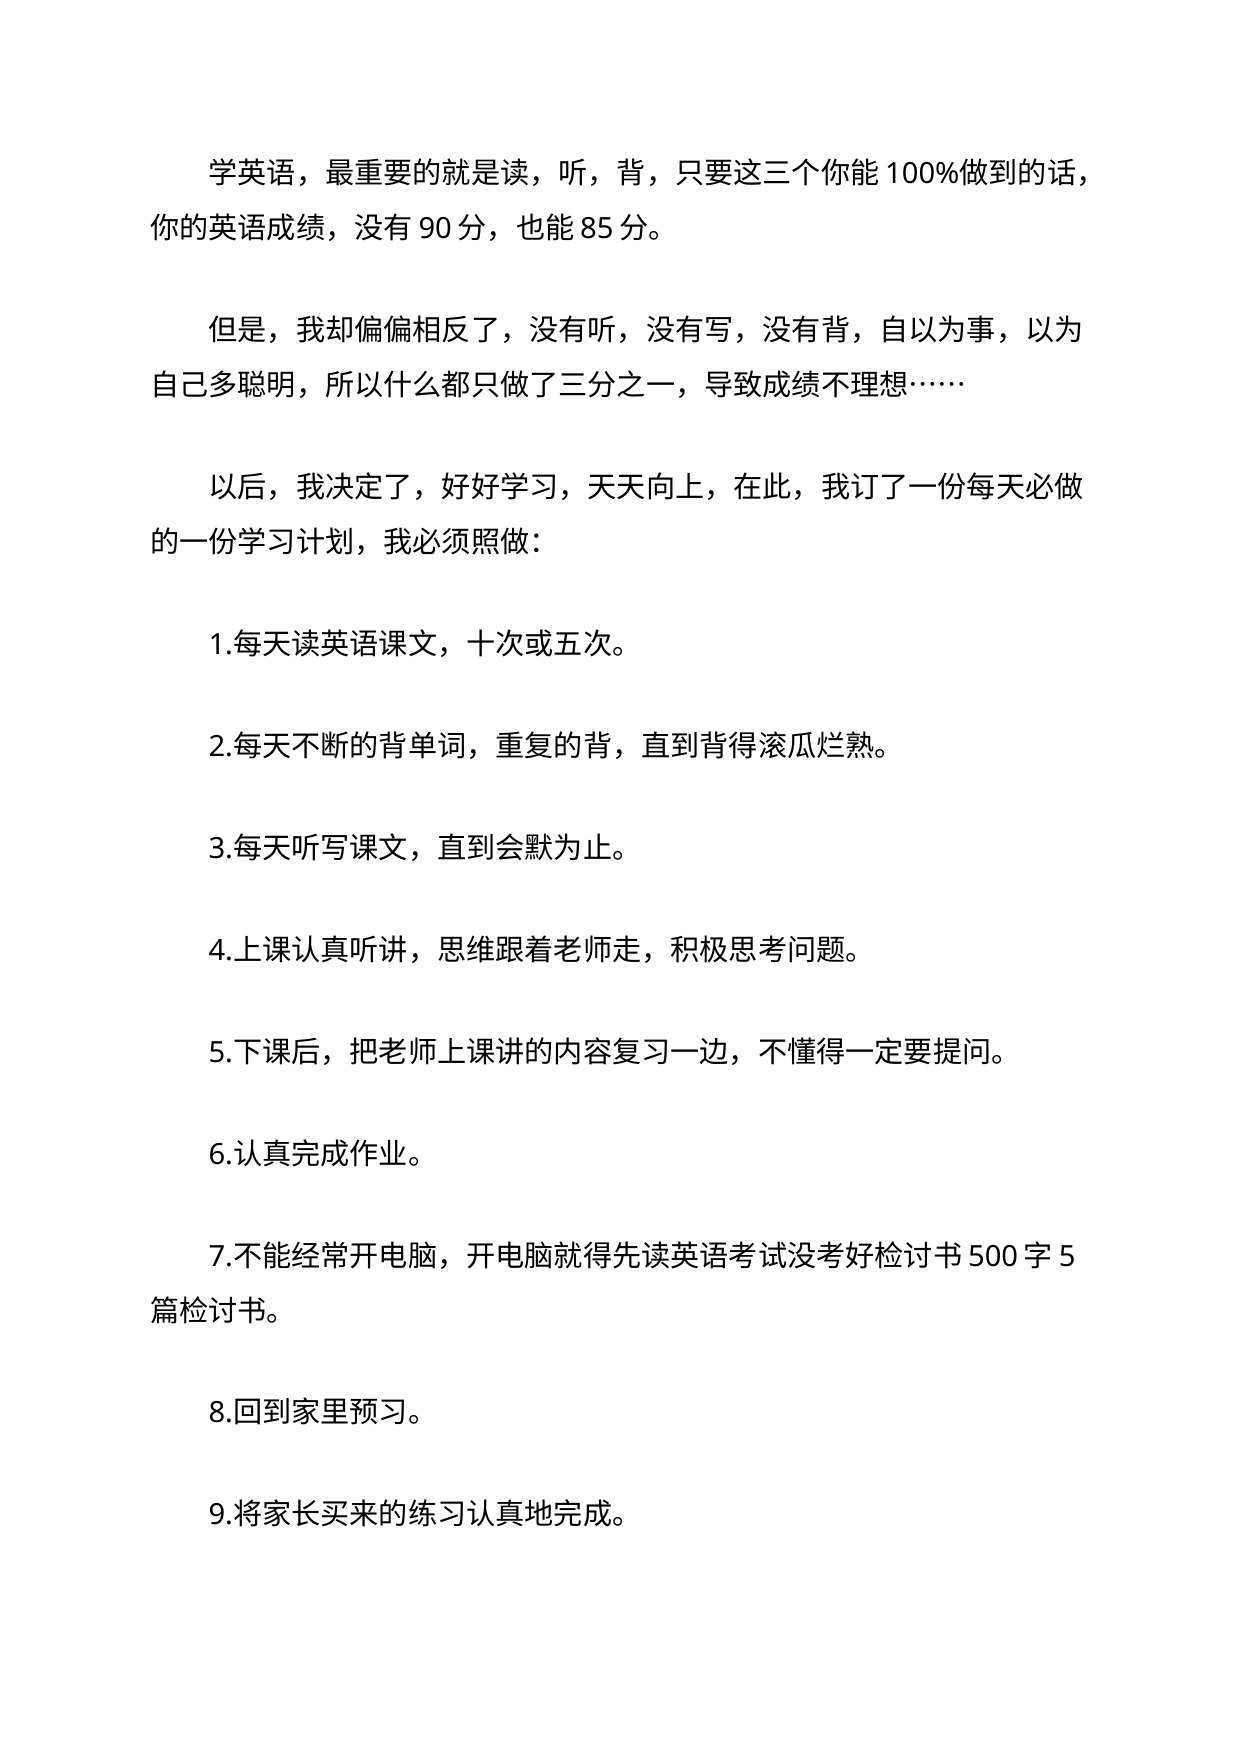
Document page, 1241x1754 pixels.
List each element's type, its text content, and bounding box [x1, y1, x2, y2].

text 6.认真完成作业。 [150, 1130, 1090, 1173]
text 3.每天听写课文，直到会默为止。 [150, 824, 1090, 867]
text 9.将家长买来的练习认真地完成。 [150, 1491, 1090, 1533]
text 7.不能经常开电脑，开电脑就得先读英语考试没考好检讨书500字5篇检讨书。 [150, 1232, 1090, 1329]
text 以后，我决定了，好好学习，天天向上，在此，我订了一份每天必做的一份学习计划，我必须照做： [150, 464, 1090, 561]
text 5.下课后，把老师上课讲的内容复习一边，不懂得一定要提问。 [150, 1028, 1090, 1071]
text 1.每天读英语课文，十次或五次。 [150, 620, 1090, 663]
text 但是，我却偏偏相反了，没有听，没有写，没有背，自以为事，以为自己多聪明，所以什么都只做了三分之一，导致成绩不理想…… [150, 307, 1090, 404]
text 2.每天不断的背单词，重复的背，直到背得滚瓜烂熟。 [150, 722, 1090, 765]
text 学英语，最重要的就是读，听，背，只要这三个你能100%做到的话，你的英语成绩，没有90分，也能85分。 [150, 150, 1090, 247]
text 8.回到家里预习。 [150, 1389, 1090, 1431]
text 4.上课认真听讲，思维跟着老师走，积极思考问题。 [150, 926, 1090, 969]
